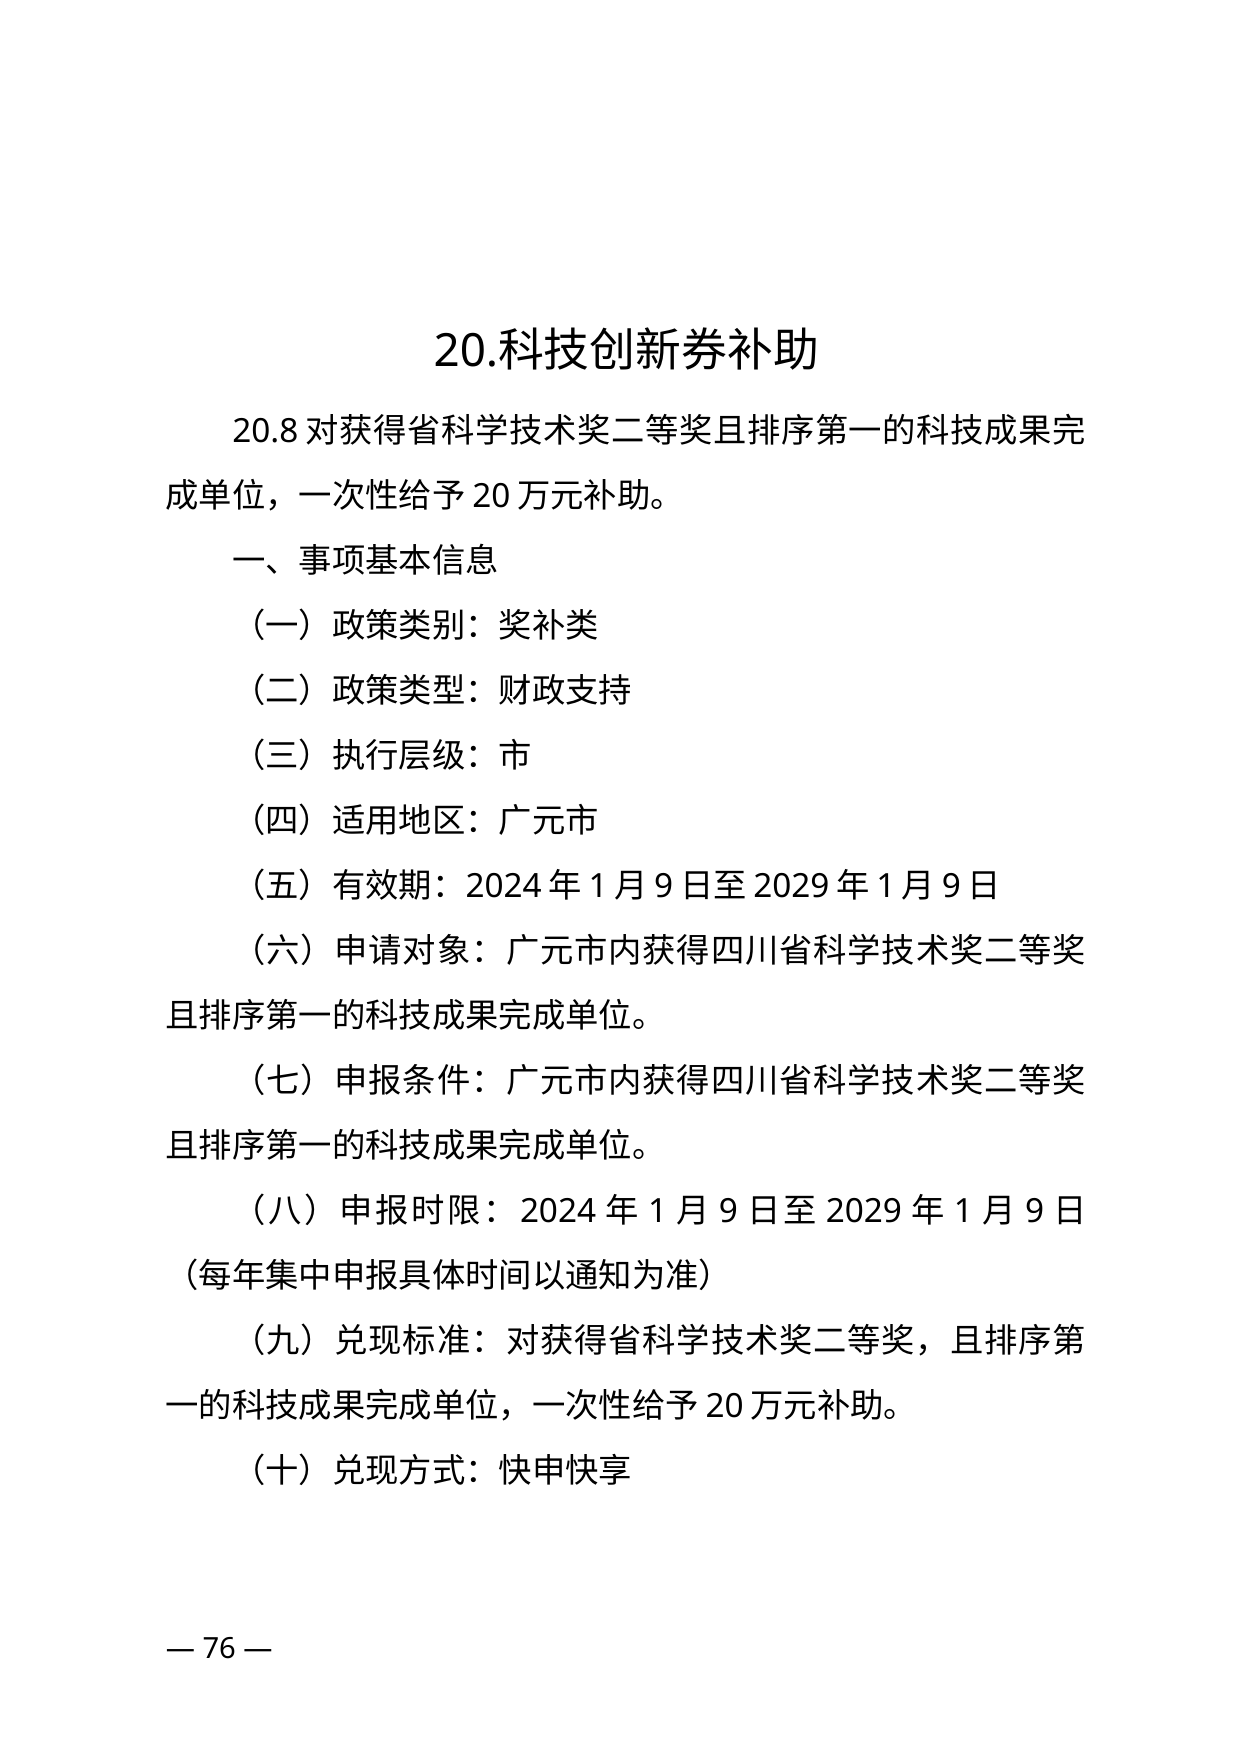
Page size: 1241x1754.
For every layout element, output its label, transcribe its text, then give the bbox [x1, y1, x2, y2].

text （四）适用地区：广元市 [165, 785, 1087, 850]
text （一）政策类别：奖补类 [165, 590, 1087, 655]
text （二）政策类型：财政支持 [165, 655, 1087, 720]
text （八）申报时限：2024年1月9日至2029年1月9日（每年集中申报具体时间以通知为准） [165, 1175, 1087, 1305]
text （九）兑现标准：对获得省科学技术奖二等奖，且排序第一的科技成果完成单位，一次性给予20万元补助。 [165, 1305, 1087, 1435]
text 一、事项基本信息 [165, 525, 1087, 590]
text （五）有效期：2024年1月9日至2029年1月9日 [165, 850, 1087, 915]
text （十）兑现方式：快申快享 [165, 1435, 1087, 1500]
text （六）申请对象：广元市内获得四川省科学技术奖二等奖且排序第一的科技成果完成单位。 [165, 915, 1087, 1045]
text （七）申报条件：广元市内获得四川省科学技术奖二等奖且排序第一的科技成果完成单位。 [165, 1045, 1087, 1175]
text 20.8对获得省科学技术奖二等奖且排序第一的科技成果完成单位，一次性给予20万元补助。 [165, 395, 1087, 525]
text （三）执行层级：市 [165, 720, 1087, 785]
text 20.科技创新券补助 [165, 298, 1087, 395]
